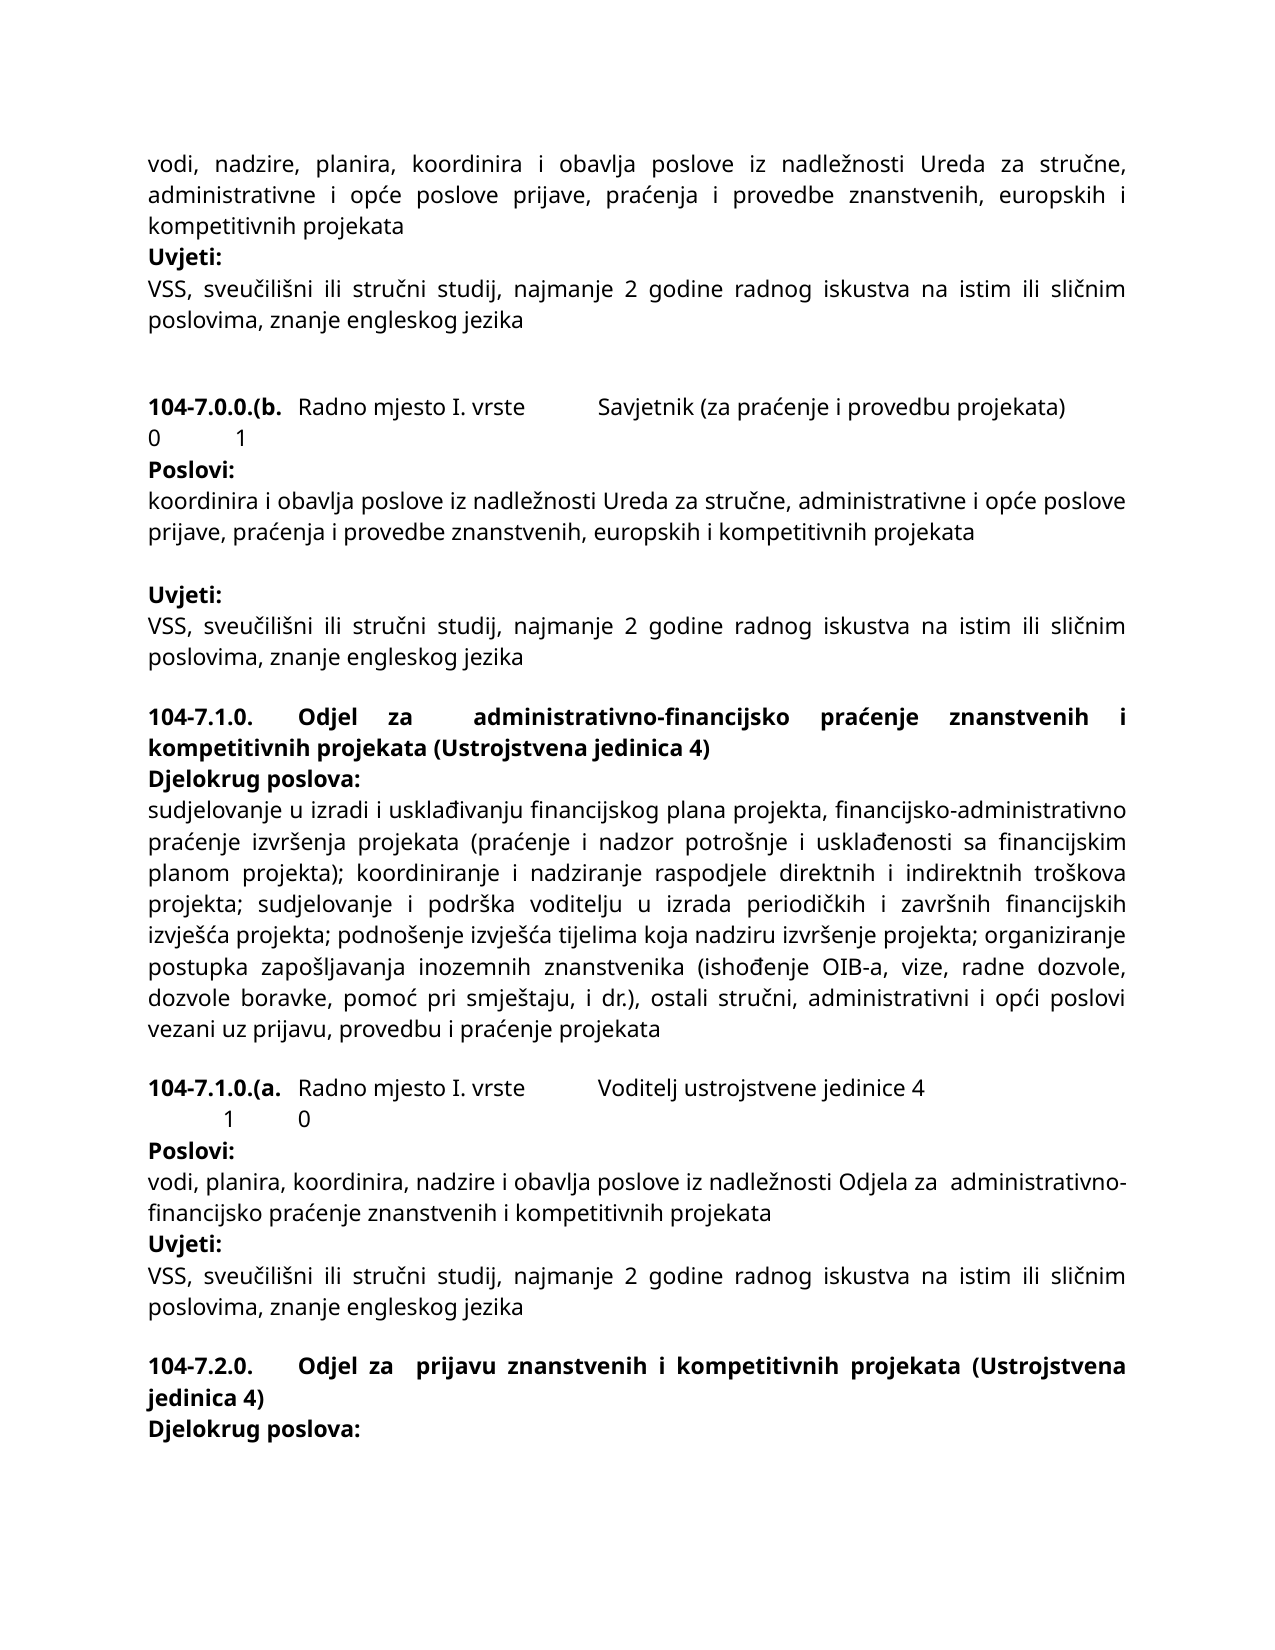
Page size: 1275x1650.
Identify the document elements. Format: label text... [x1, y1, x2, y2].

text 104-7.1.0.(a. Radno mjesto I. vrste Voditelj ustrojstvene jedinice 4 1 0 [148, 1072, 1127, 1135]
text 104-7.1.0. Odjel za administrativno-financijsko praćenje znanstvenih i kompetitivnih projekata (Ustrojstvena jedinica 4) [148, 700, 1127, 763]
text VSS, sveučilišni ili stručni studij, najmanje 2 godine radnog iskustva na istim ili sličnim poslovima, znanje engleskog jezika [148, 1260, 1127, 1322]
text Poslovi: [148, 454, 1127, 485]
text sudjelovanje u izradi i usklađivanju financijskog plana projekta, financijsko-administrativno praćenje izvršenja projekata (praćenje i nadzor potrošnje i usklađenosti sa financijskim planom projekta); koordiniranje i nadziranje raspodjele direktnih i indirektnih troškova projekta; sudjelovanje i podrška voditelju u izrada periodičkih i završnih financijskih izvješća projekta; podnošenje izvješća tijelima koja nadziru izvršenje projekta; organiziranje postupka zapošljavanja inozemnih znanstvenika (ishođenje OIB-a, vize, radne dozvole, dozvole boravke, pomoć pri smještaju, i dr.), ostali stručni, administrativni i opći poslovi vezani uz prijavu, provedbu i praćenje projekata [148, 794, 1127, 1044]
text koordinira i obavlja poslove iz nadležnosti Ureda za stručne, administrativne i opće poslove prijave, praćenja i provedbe znanstvenih, europskih i kompetitivnih projekata [148, 485, 1127, 579]
text Uvjeti: [148, 1228, 1127, 1260]
text Uvjeti: [148, 241, 1127, 273]
text Poslovi: [148, 1135, 1127, 1166]
text vodi, planira, koordinira, nadzire i obavlja poslove iz nadležnosti Odjela za administrativno-financijsko praćenje znanstvenih i kompetitivnih projekata [148, 1166, 1127, 1228]
text Djelokrug poslova: [148, 763, 1127, 794]
text 104-7.0.0.(b. Radno mjesto I. vrste Savjetnik (za praćenje i provedbu projekata) 0 1 [148, 391, 1127, 454]
text Djelokrug poslova: [148, 1413, 1127, 1444]
text Uvjeti: [148, 579, 1127, 610]
text vodi, nadzire, planira, koordinira i obavlja poslove iz nadležnosti Ureda za stručne, administrativne i opće poslove prijave, praćenja i provedbe znanstvenih, europskih i kompetitivnih projekata [148, 148, 1127, 241]
text VSS, sveučilišni ili stručni studij, najmanje 2 godine radnog iskustva na istim ili sličnim poslovima, znanje engleskog jezika [148, 610, 1127, 672]
text VSS, sveučilišni ili stručni studij, najmanje 2 godine radnog iskustva na istim ili sličnim poslovima, znanje engleskog jezika [148, 273, 1127, 335]
text 104-7.2.0. Odjel za prijavu znanstvenih i kompetitivnih projekata (Ustrojstvena jedinica 4) [148, 1350, 1127, 1413]
